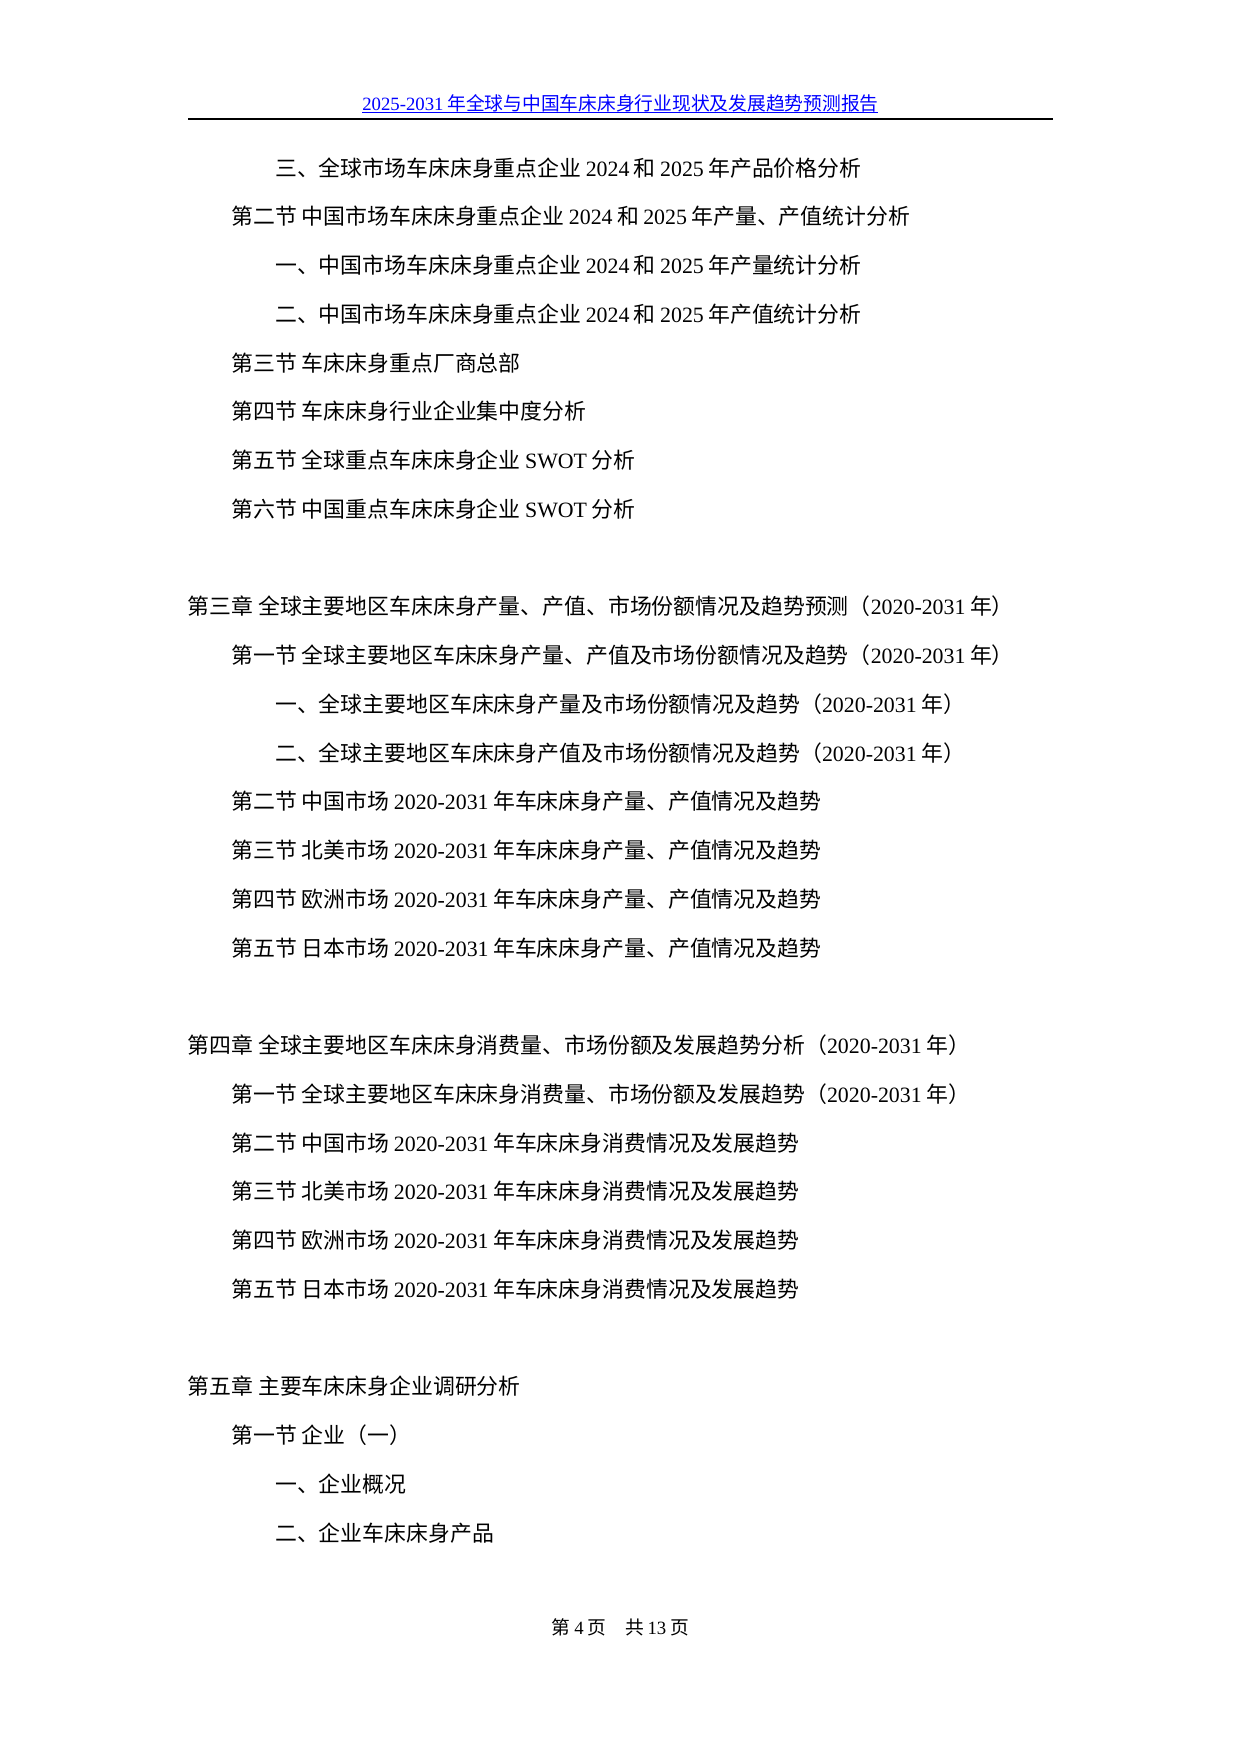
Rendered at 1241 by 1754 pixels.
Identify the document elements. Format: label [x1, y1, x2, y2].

text [187, 150, 1053, 1548]
